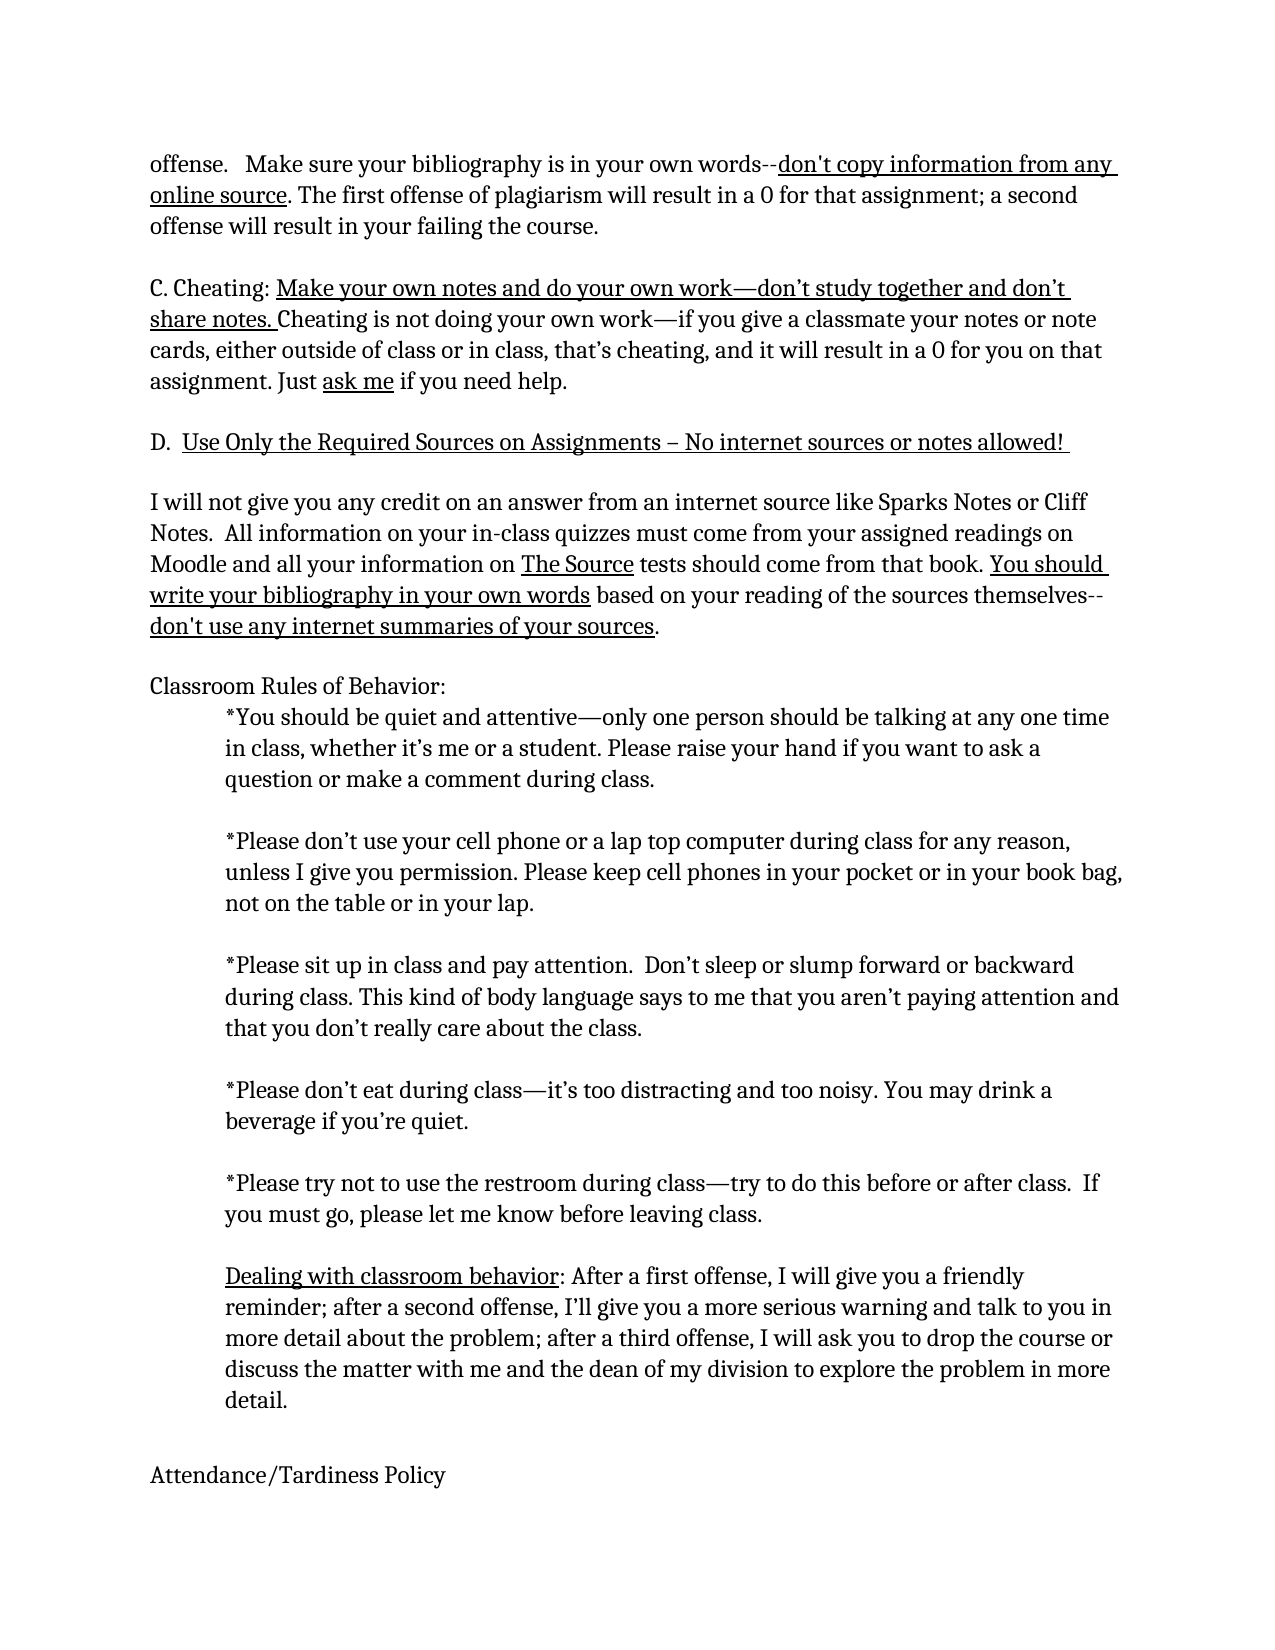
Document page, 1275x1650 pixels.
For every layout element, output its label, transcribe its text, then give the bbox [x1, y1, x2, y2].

text D. Use Only the Required Sources on Assignments – No internet sources or notes allowed! [150, 427, 1125, 456]
text *You should be quiet and attentive—only one person should be talking at any one time in class, whether it’s me or a student. Please raise your hand if you want to ask a question or make a comment during class. [225, 703, 1125, 794]
subtitle Attendance/Tardiness Policy [150, 1461, 1125, 1489]
text Classroom Rules of Behavior: [150, 672, 1125, 701]
text *Please don’t use your cell phone or a lap top computer during class for any reason, unless I give you permission. Please keep cell phones in your pocket or in your book bag, not on the table or in your lap. [225, 827, 1125, 918]
text I will not give you any credit on an answer from an internet source like Sparks Notes or Cliff Notes. All information on your in-class quizzes must come from your assigned readings on Moodle and all your information on The Source tests should come from that book. You should write your bibliography in your own words based on your reading of the sources themselves--don't use any internet summaries of your sources. [150, 488, 1125, 641]
text C. Cheating: Make your own notes and do your own work—don’t study together and don’t share notes. Cheating is not doing your own work—if you give a classmate your notes or note cards, either outside of class or in class, that’s cheating, and it will result in a 0 for you on that assignment. Just ask me if you need help. [150, 274, 1125, 396]
text *Please don’t eat during class—it’s too distracting and too noisy. You may drink a beverage if you’re quiet. [225, 1076, 1125, 1135]
text *Please sit up in class and pay attention. Don’t sleep or slump forward or backward during class. This kind of body language says to me that you aren’t paying attention and that you don’t really care about the class. [225, 951, 1125, 1042]
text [150, 150, 1125, 241]
text Dealing with classroom behavior: After a first offense, I will give you a friendly reminder; after a second offense, I’ll give you a more serious warning and talk to you in more detail about the problem; after a third offense, I will ask you to drop the course or discuss the matter with me and the dean of my division to explore the problem in more detail. [225, 1262, 1125, 1415]
text *Please try not to use the restroom during class—try to do this before or after class. If you must go, please let me know before leaving class. [225, 1169, 1125, 1228]
